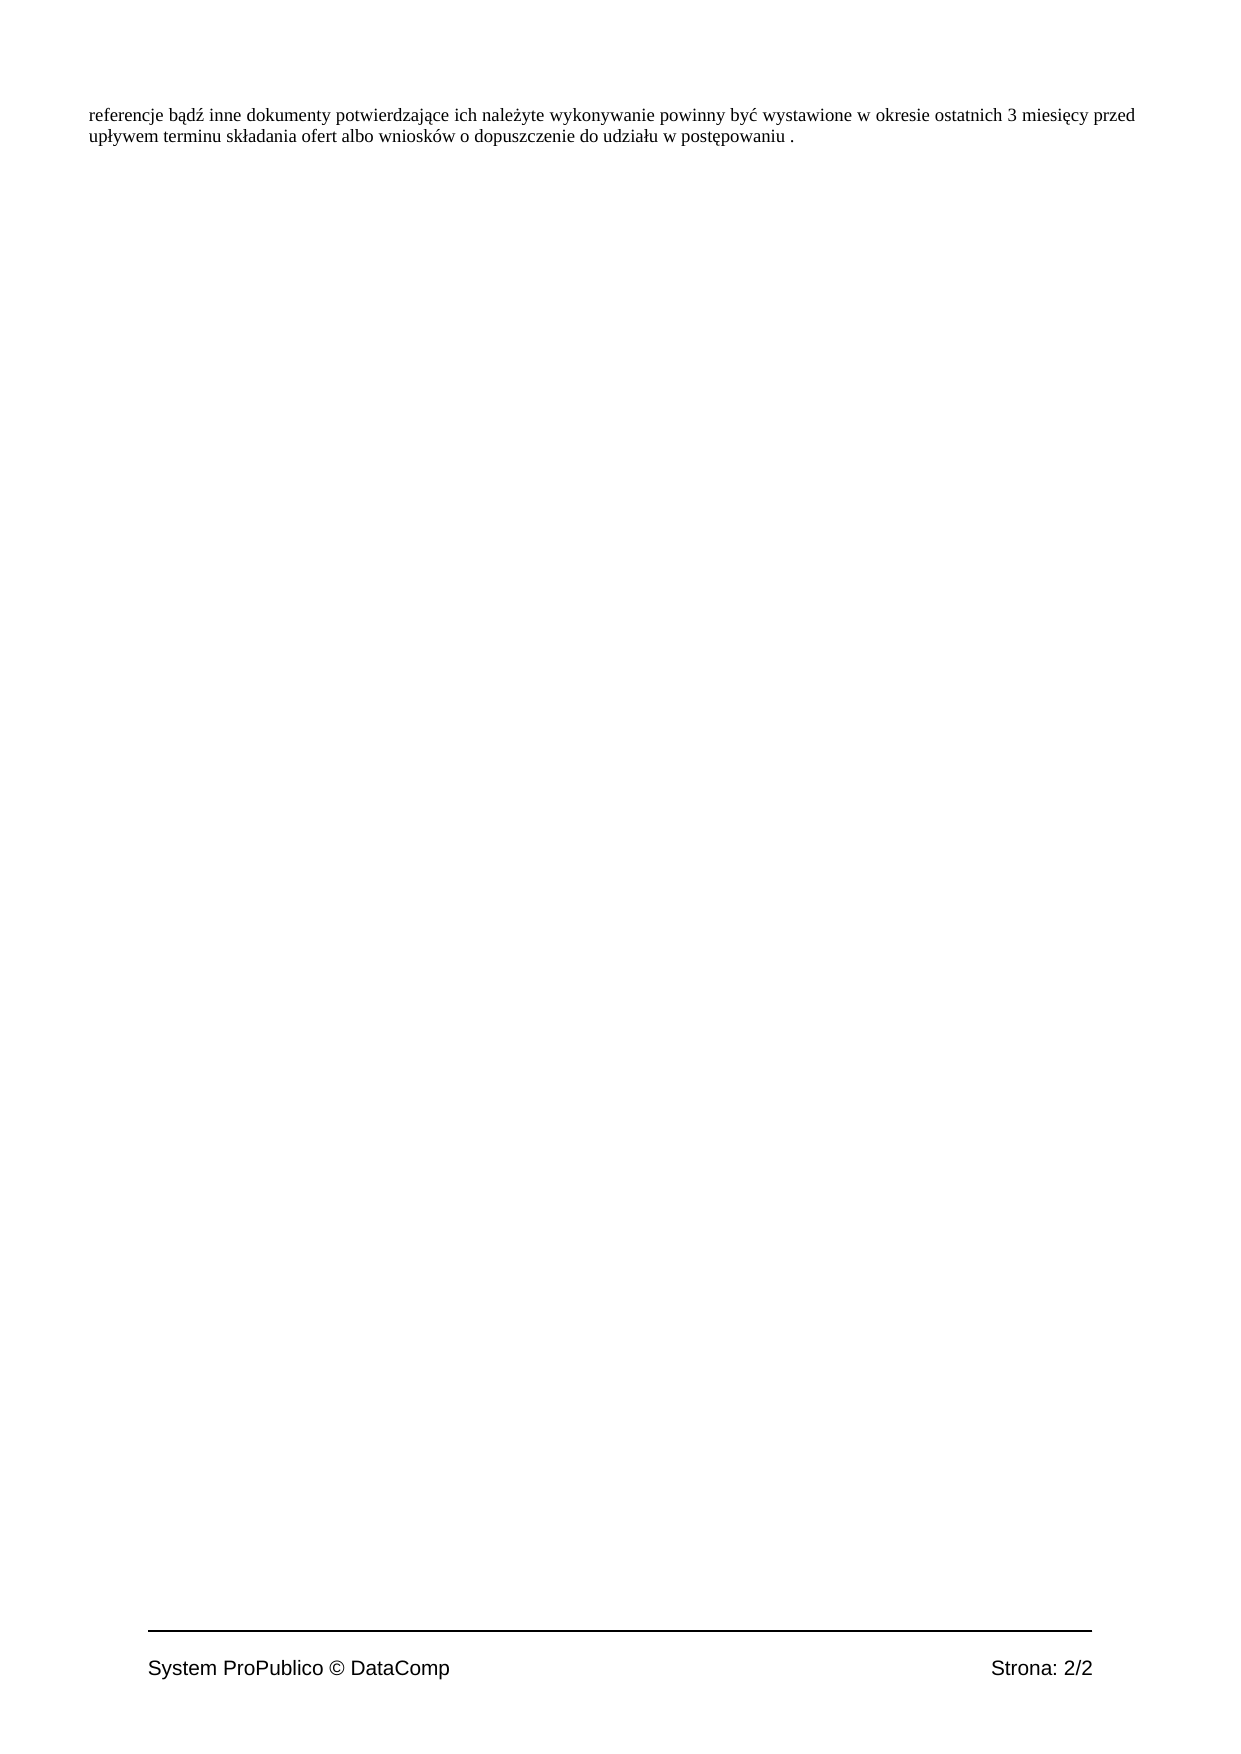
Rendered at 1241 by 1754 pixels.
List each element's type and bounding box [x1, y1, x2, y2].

text [89, 103, 1137, 147]
